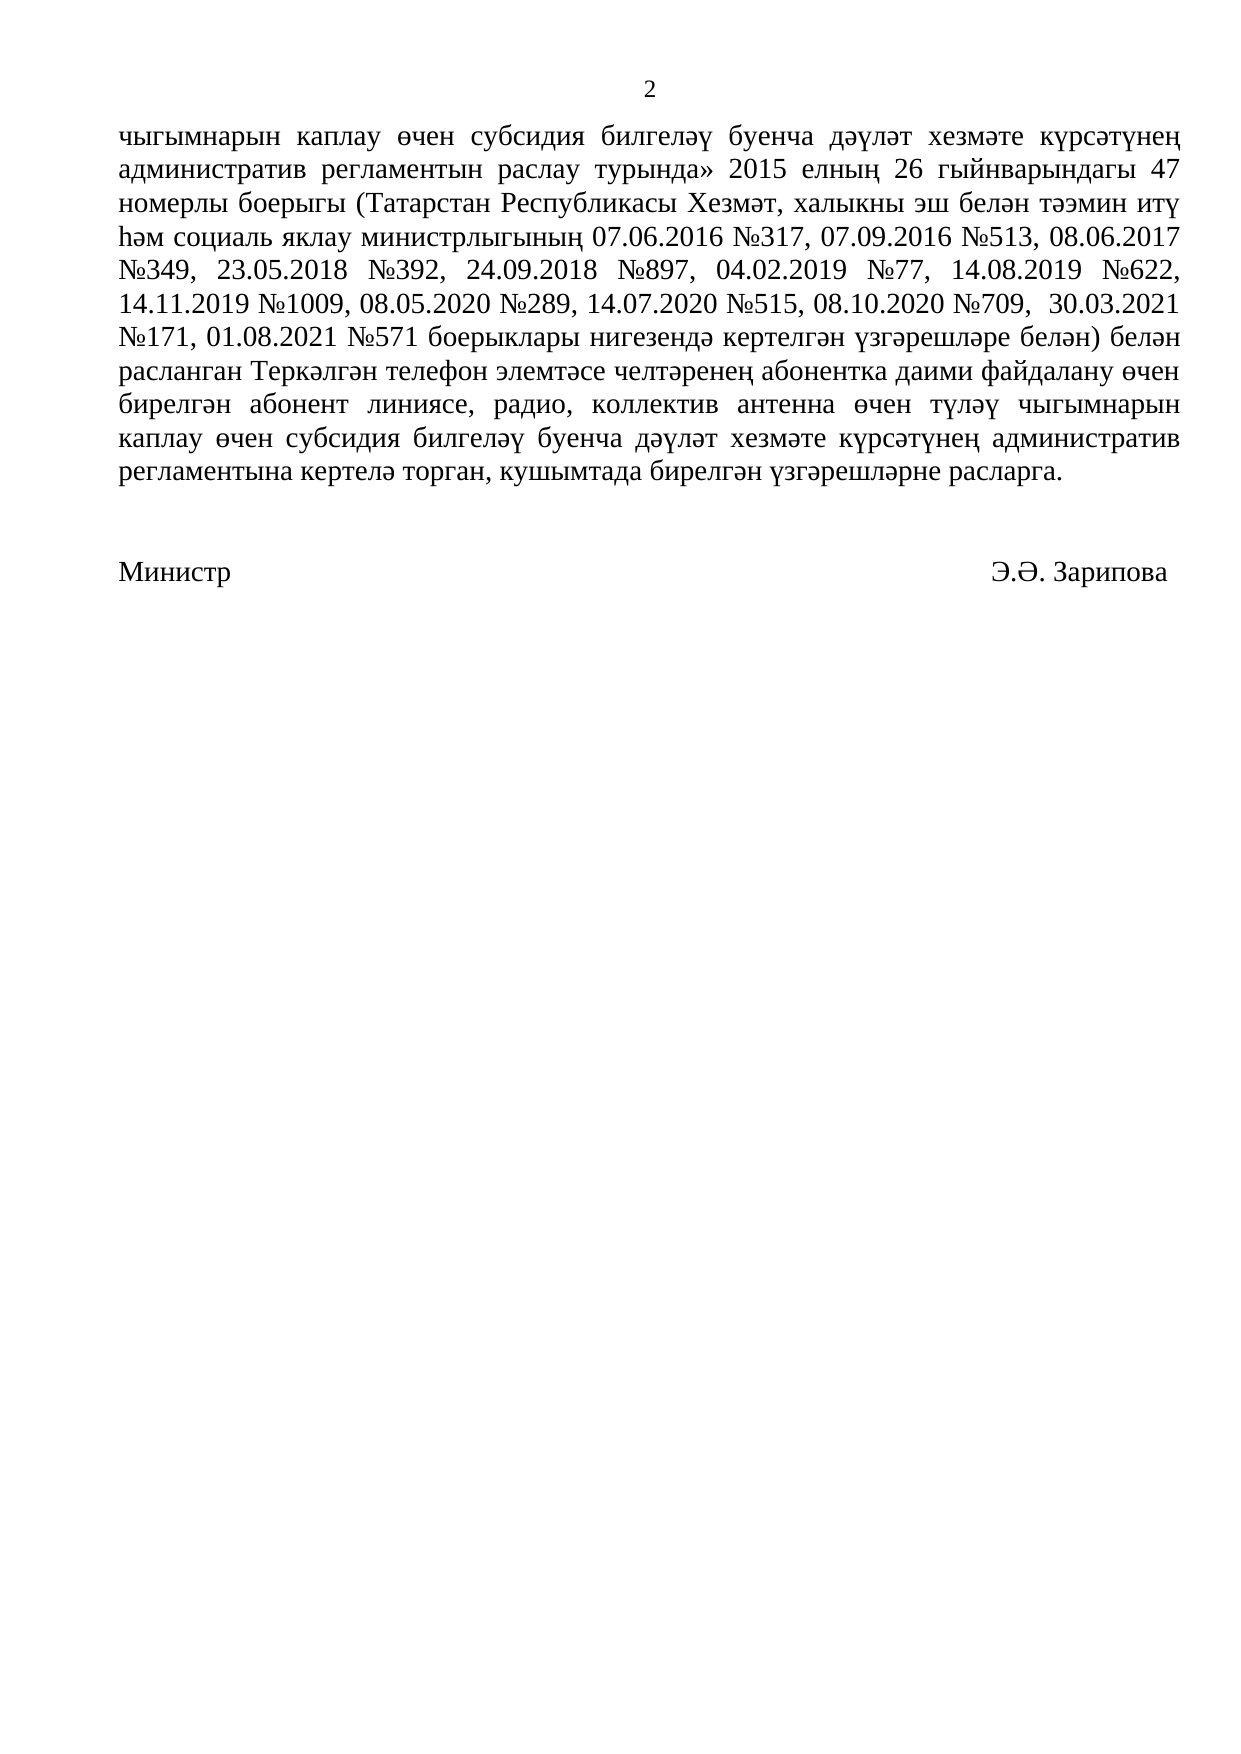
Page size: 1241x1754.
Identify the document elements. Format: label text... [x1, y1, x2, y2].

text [118, 118, 1181, 487]
text Министр Э.Ә. Зарипова [118, 554, 1181, 588]
